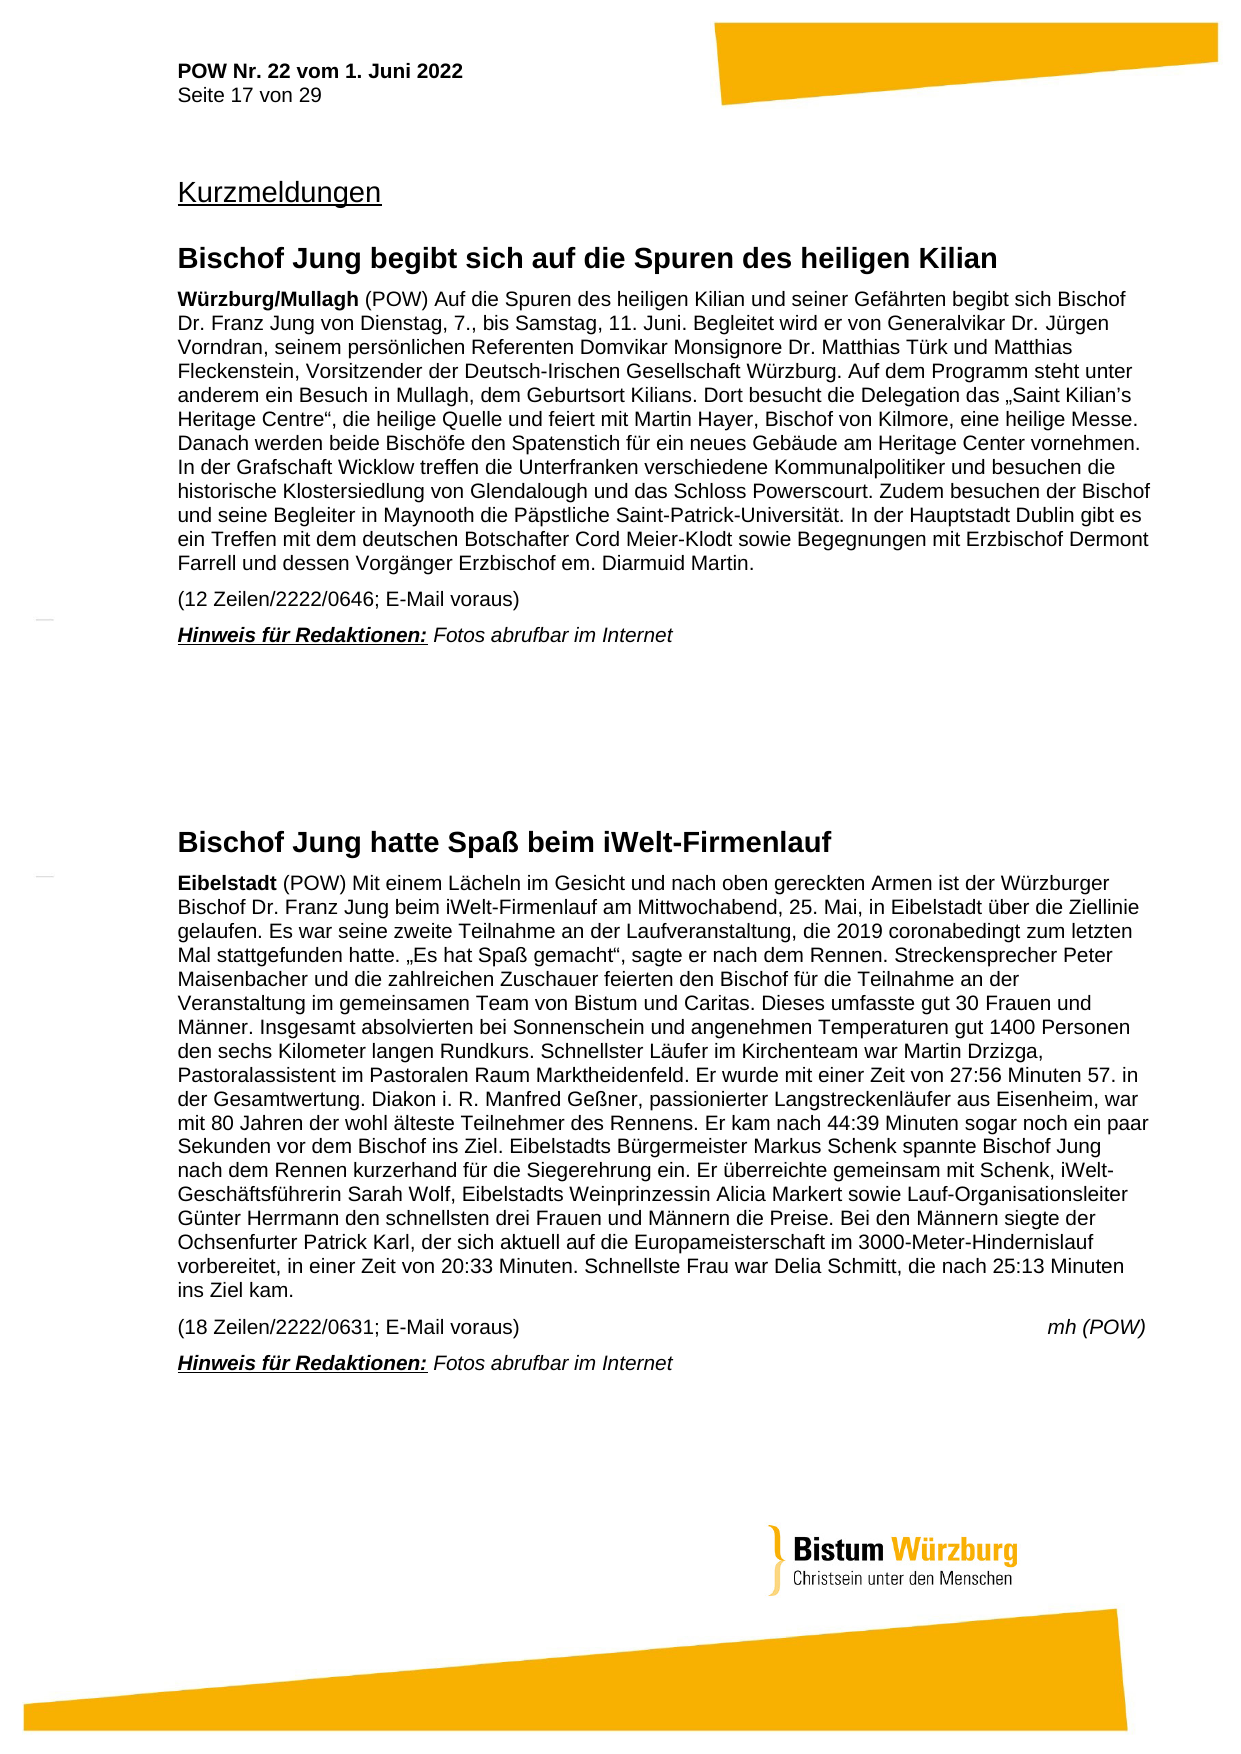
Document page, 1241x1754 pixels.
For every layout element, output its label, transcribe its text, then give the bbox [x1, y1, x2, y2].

text (12 Zeilen/2222/0646; E-Mail voraus) [177, 587, 1152, 611]
text Bischof Jung begibt sich auf die Spuren des heiligen Kilian [177, 241, 1152, 274]
text Eibelstadt (POW) Mit einem Lächeln im Gesicht und nach oben gereckten Armen ist der Würzburger Bischof Dr. Franz Jung beim iWelt-Firmenlauf am Mittwochabend, 25. Mai, in Eibelstadt über die Ziellinie gelaufen. Es war seine zweite Teilnahme an der Laufveranstaltung, die 2019 coronabedingt zum letzten Mal stattgefunden hatte. „Es hat Spaß gemacht“, sagte er nach dem Rennen. Streckensprecher Peter Maisenbacher und die zahlreichen Zuschauer feierten den Bischof für die Teilnahme an der Veranstaltung im gemeinsamen Team von Bistum und Caritas. Dieses umfasste gut 30 Frauen und Männer. Insgesamt absolvierten bei Sonnenschein und angenehmen Temperaturen gut 1400 Personen den sechs Kilometer langen Rundkurs. Schnellster Läufer im Kirchenteam war Martin Drzizga, Pastoralassistent im Pastoralen Raum Marktheidenfeld. Er wurde mit einer Zeit von 27:56 Minuten 57. in der Gesamtwertung. Diakon i. R. Manfred Geßner, passionierter Langstreckenläufer aus Eisenheim, war mit 80 Jahren der wohl älteste Teilnehmer des Rennens. Er kam nach 44:39 Minuten sogar noch ein paar Sekunden vor dem Bischof ins Ziel. Eibelstadts Bürgermeister Markus Schenk spannte Bischof Jung nach dem Rennen kurzerhand für die Siegerehrung ein. Er überreichte gemeinsam mit Schenk, iWelt-Geschäftsführerin Sarah Wolf, Eibelstadts Weinprinzessin Alicia Markert sowie Lauf-Organisationsleiter Günter Herrmann den schnellsten drei Frauen und Männern die Preise. Bei den Männern siegte der Ochsenfurter Patrick Karl, der sich aktuell auf die Europameisterschaft im 3000-Meter-Hindernislauf vorbereitet, in einer Zeit von 20:33 Minuten. Schnellste Frau war Delia Schmitt, die nach 25:13 Minuten ins Ziel kam. [177, 871, 1152, 1302]
picture [0, 0, 1241, 1754]
text Bischof Jung hatte Spaß beim iWelt-Firmenlauf [177, 825, 1152, 858]
text Hinweis für Redaktionen: Fotos abrufbar im Internet [177, 623, 1152, 647]
text Kurzmeldungen [177, 175, 1152, 209]
text Würzburg/Mullagh (POW) Auf die Spuren des heiligen Kilian und seiner Gefährten begibt sich Bischof Dr. Franz Jung von Dienstag, 7., bis Samstag, 11. Juni. Begleitet wird er von Generalvikar Dr. Jürgen Vorndran, seinem persönlichen Referenten Domvikar Monsignore Dr. Matthias Türk und Matthias Fleckenstein, Vorsitzender der Deutsch-Irischen Gesellschaft Würzburg. Auf dem Programm steht unter anderem ein Besuch in Mullagh, dem Geburtsort Kilians. Dort besucht die Delegation das „Saint Kilian’s Heritage Centre“, die heilige Quelle und feiert mit Martin Hayer, Bischof von Kilmore, eine heilige Messe. Danach werden beide Bischöfe den Spatenstich für ein neues Gebäude am Heritage Center vornehmen. In der Grafschaft Wicklow treffen die Unterfranken verschiedene Kommunalpolitiker und besuchen die historische Klostersiedlung von Glendalough und das Schloss Powerscourt. Zudem besuchen der Bischof und seine Begleiter in Maynooth die Päpstliche Saint-Patrick-Universität. In der Hauptstadt Dublin gibt es ein Treffen mit dem deutschen Botschafter Cord Meier-Klodt sowie Begegnungen mit Erzbischof Dermont Farrell und dessen Vorgänger Erzbischof em. Diarmuid Martin. [177, 287, 1152, 574]
text Hinweis für Redaktionen: Fotos abrufbar im Internet [177, 1351, 1152, 1375]
text (18 Zeilen/2222/0631; E-Mail voraus) mh (POW) [177, 1314, 1152, 1338]
